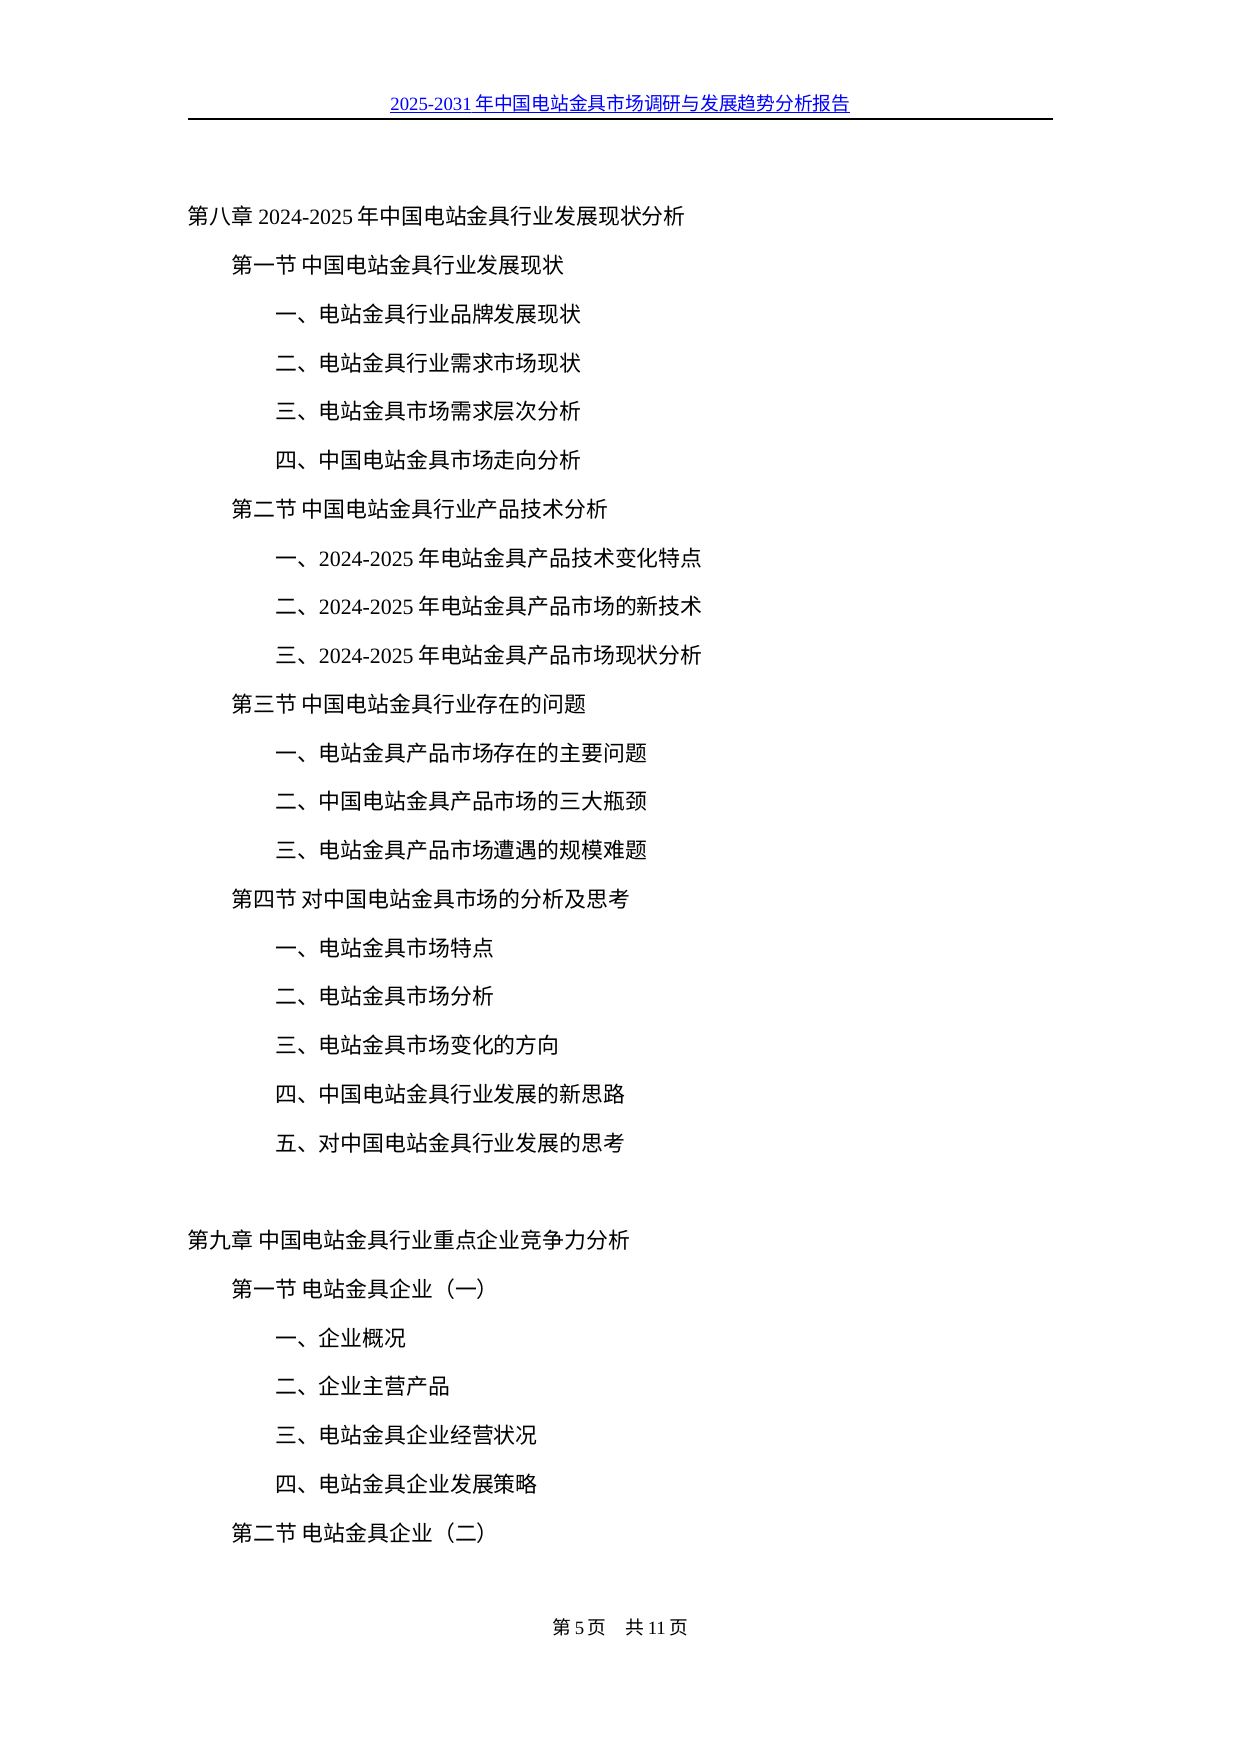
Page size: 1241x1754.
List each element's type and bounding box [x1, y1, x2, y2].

text [187, 150, 1053, 1548]
